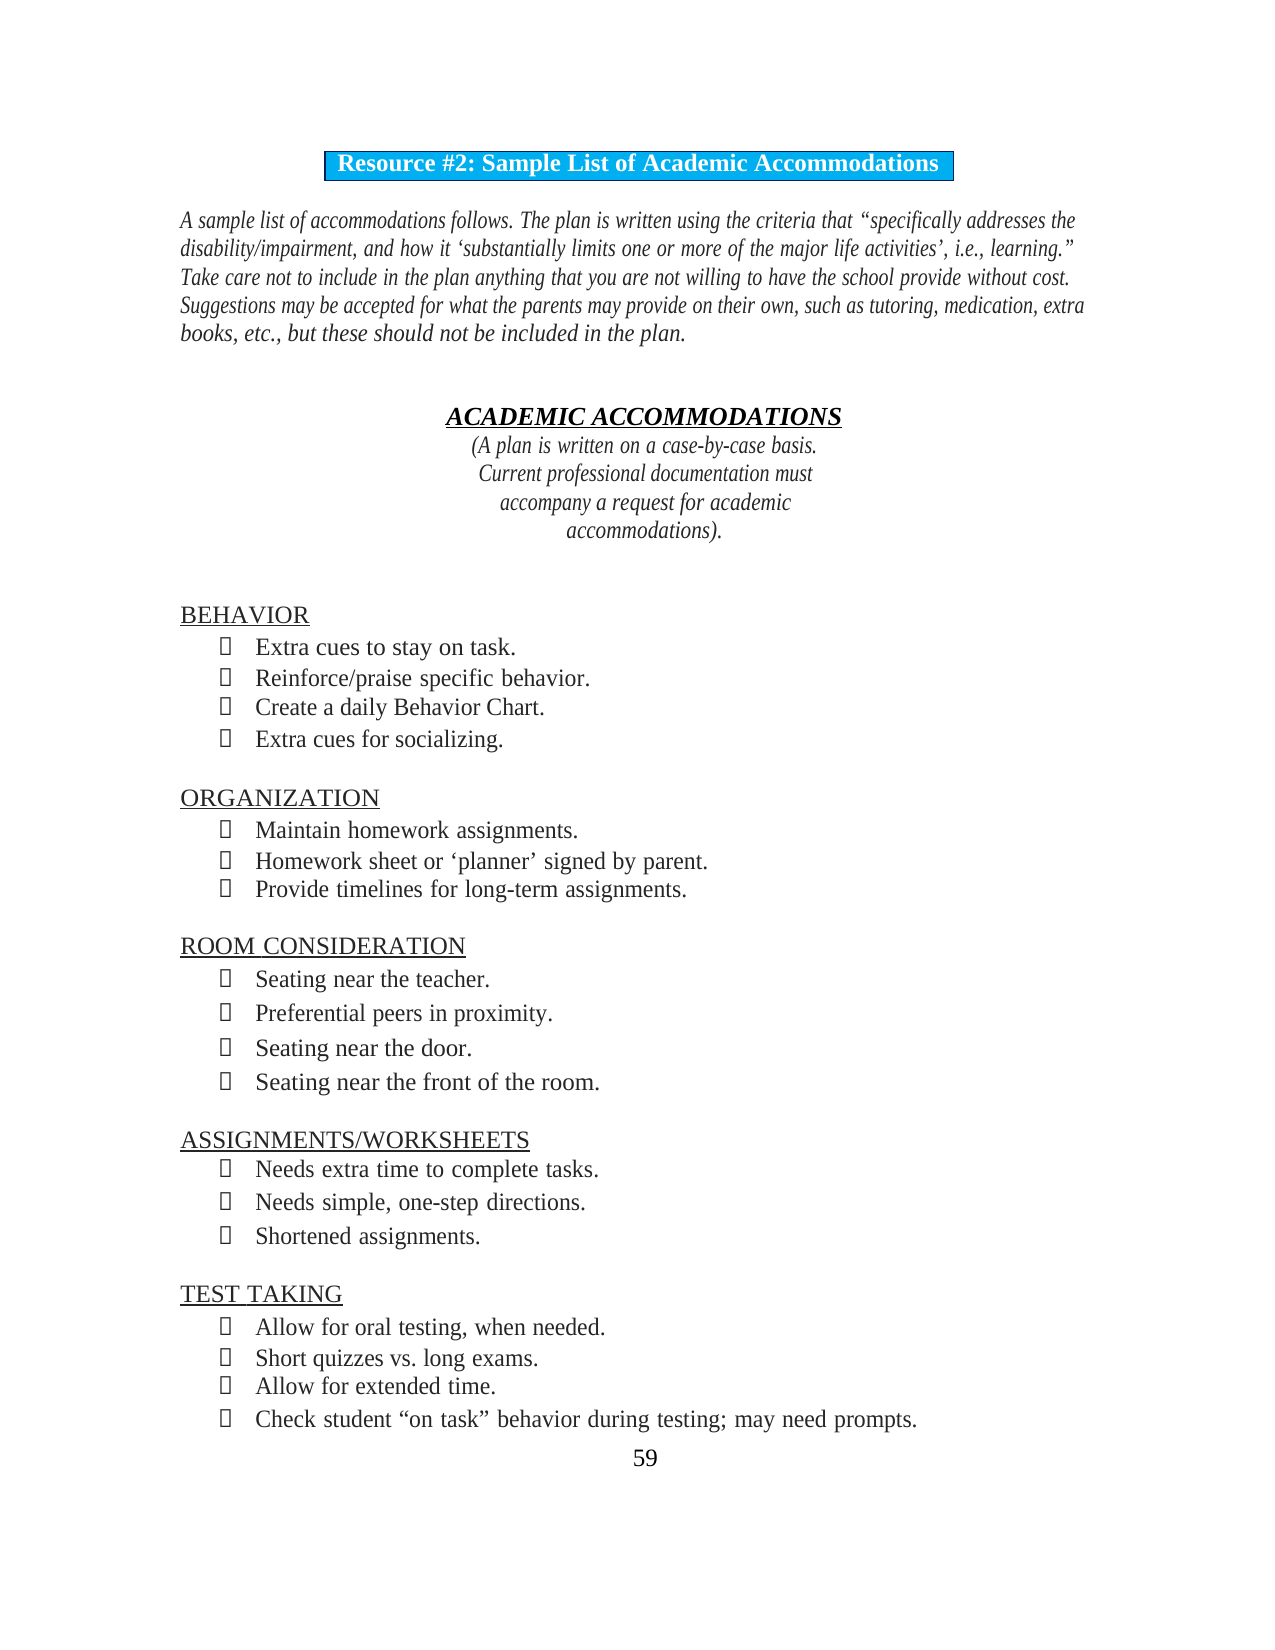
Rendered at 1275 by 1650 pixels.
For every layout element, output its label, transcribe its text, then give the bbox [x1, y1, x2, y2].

list Allow for oral testing, when needed. [218, 1309, 1179, 1343]
list Provide timelines for long-term assignments. [218, 875, 1179, 904]
list Preferential peers in proximity. [218, 995, 1179, 1029]
list Allow for extended time. [218, 1372, 1179, 1400]
list Needs simple, one-step directions. [218, 1183, 1179, 1217]
list Short quizzes vs. long exams. [218, 1343, 1179, 1372]
list Extra cues for socializing. [218, 721, 1179, 755]
text ROOM CONSIDERATION [180, 931, 1179, 960]
list Reinforce/praise specific behavior. [218, 663, 1179, 692]
list Maintain homework assignments. [218, 812, 1179, 846]
list Create a daily Behavior Chart. [218, 692, 1179, 721]
list Seating near the door. [218, 1029, 1179, 1063]
subtitle ACADEMIC ACCOMMODATIONS [115, 402, 1175, 431]
list Seating near the teacher. [218, 960, 1179, 994]
text BEHAVIOR [180, 600, 1179, 628]
text ORGANIZATION [180, 783, 1179, 811]
list Extra cues to stay on task. [218, 629, 1179, 663]
list Needs extra time to complete tasks. [218, 1154, 1179, 1183]
text (A plan is written on a case-by-case basis. [115, 431, 1176, 459]
text ASSIGNMENTS/WORKSHEETS [180, 1126, 1179, 1154]
list Homework sheet or ‘planner’ signed by parent. [218, 846, 1179, 875]
text A sample list of accommodations follows. The plan is written using the criteria that “specifically addresses the disability/impairment, and how it ‘substantially limits one or more of the major life activities’, i.e., learning.” Take care not to include in the plan anything that you are not willing to have the school provide without cost. Suggestions may be accepted for what the parents may provide on their own, such as tutoring, medication, extra books, etc., but these should not be included in the plan. [180, 206, 1109, 347]
list Shortened assignments. [218, 1218, 1179, 1252]
text Current professional documentation must accompany a request for academic accommodations). [430, 459, 861, 544]
list Seating near the front of the room. [218, 1064, 1179, 1098]
text TEST TAKING [180, 1279, 1179, 1308]
list Check student “on task” behavior during testing; may need prompts. [218, 1401, 1179, 1435]
